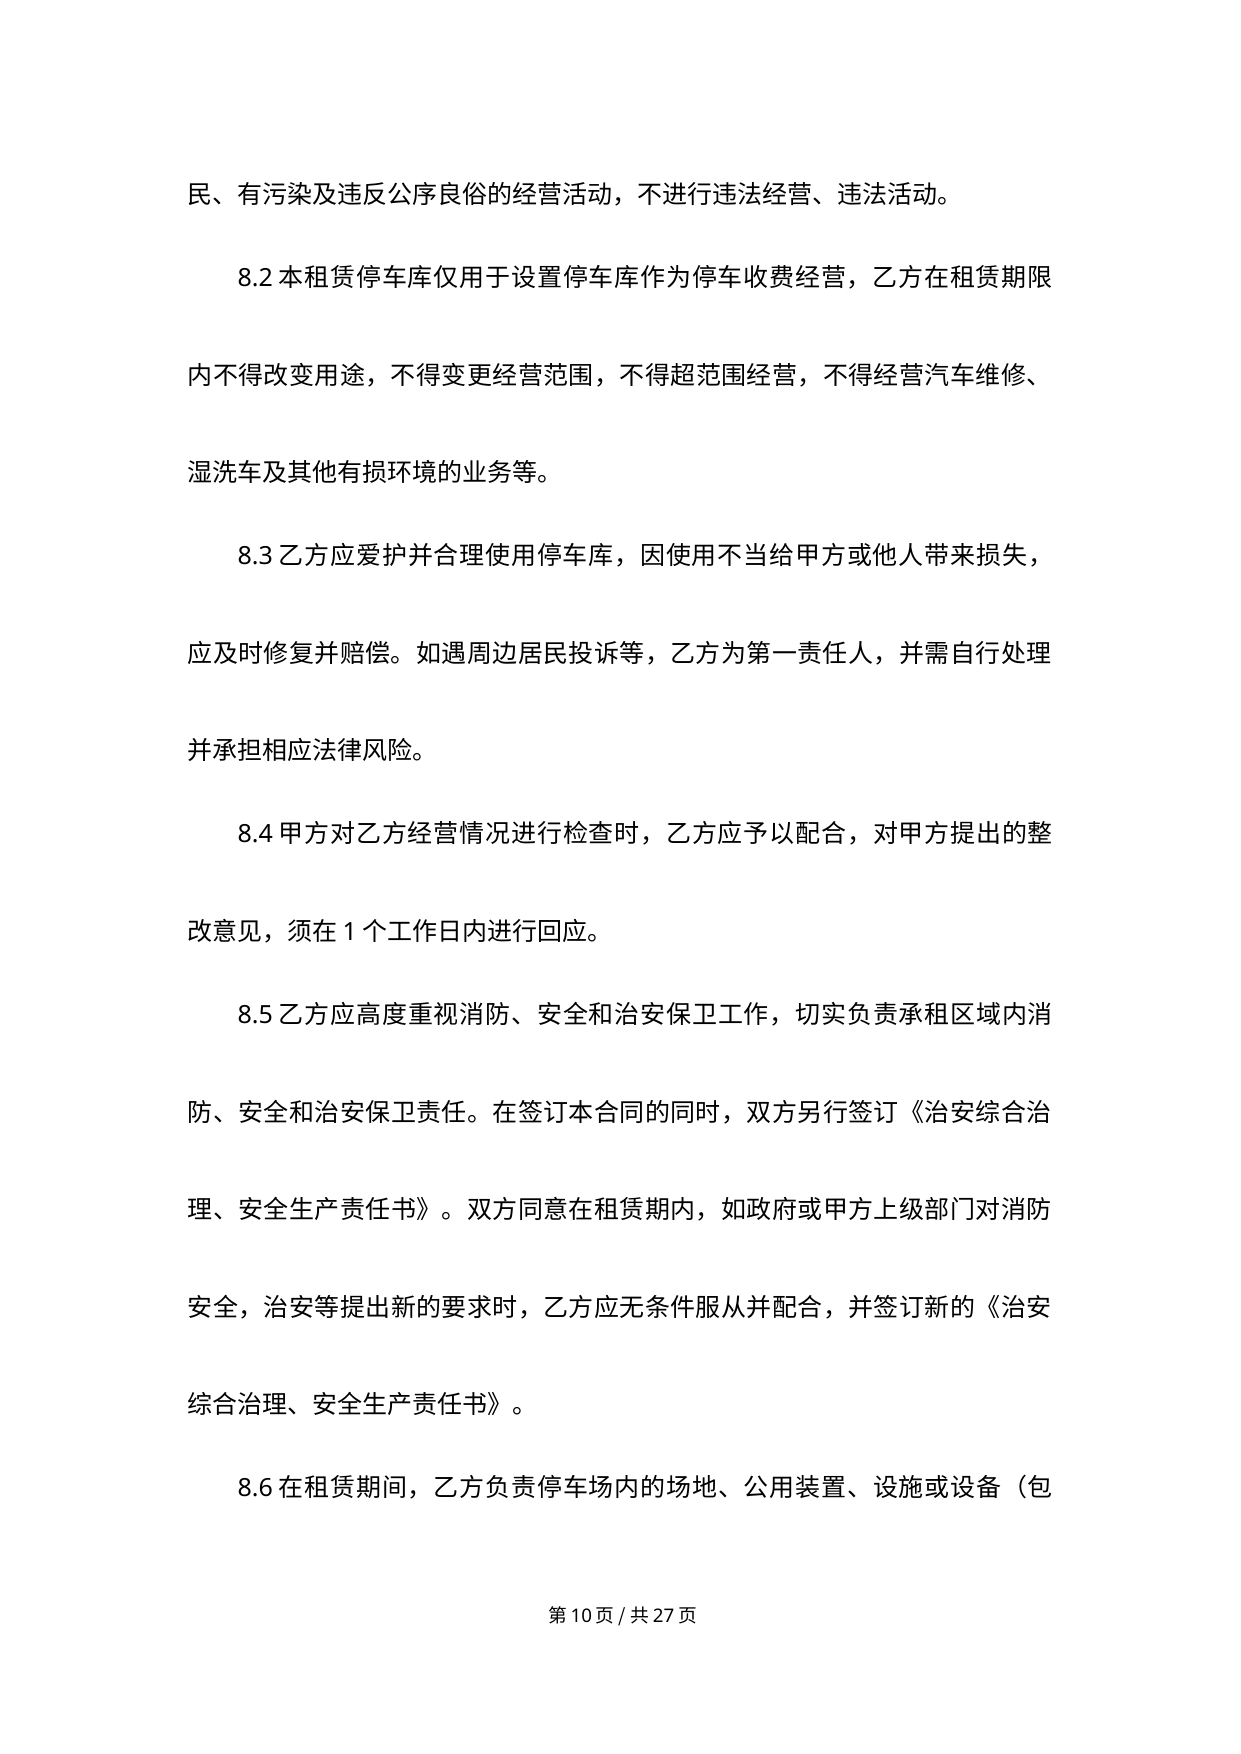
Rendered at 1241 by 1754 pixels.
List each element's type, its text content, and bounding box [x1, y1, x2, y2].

text 8.5乙方应高度重视消防、安全和治安保卫工作，切实负责承租区域内消防、安全和治安保卫责任。在签订本合同的同时，双方另行签订《治安综合治理、安全生产责任书》。双方同意在租赁期内，如政府或甲方上级部门对消防安全，治安等提出新的要求时，乙方应无条件服从并配合，并签订新的《治安综合治理、安全生产责任书》。 [187, 980, 1053, 1435]
text 8.4甲方对乙方经营情况进行检查时，乙方应予以配合，对甲方提出的整改意见，须在1个工作日内进行回应。 [187, 799, 1053, 962]
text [187, 160, 1053, 225]
text 8.3乙方应爱护并合理使用停车库，因使用不当给甲方或他人带来损失，应及时修复并赔偿。如遇周边居民投诉等，乙方为第一责任人，并需自行处理并承担相应法律风险。 [187, 521, 1053, 781]
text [187, 1453, 1053, 1518]
text 8.2本租赁停车库仅用于设置停车库作为停车收费经营，乙方在租赁期限内不得改变用途，不得变更经营范围，不得超范围经营，不得经营汽车维修、湿洗车及其他有损环境的业务等。 [187, 243, 1053, 503]
